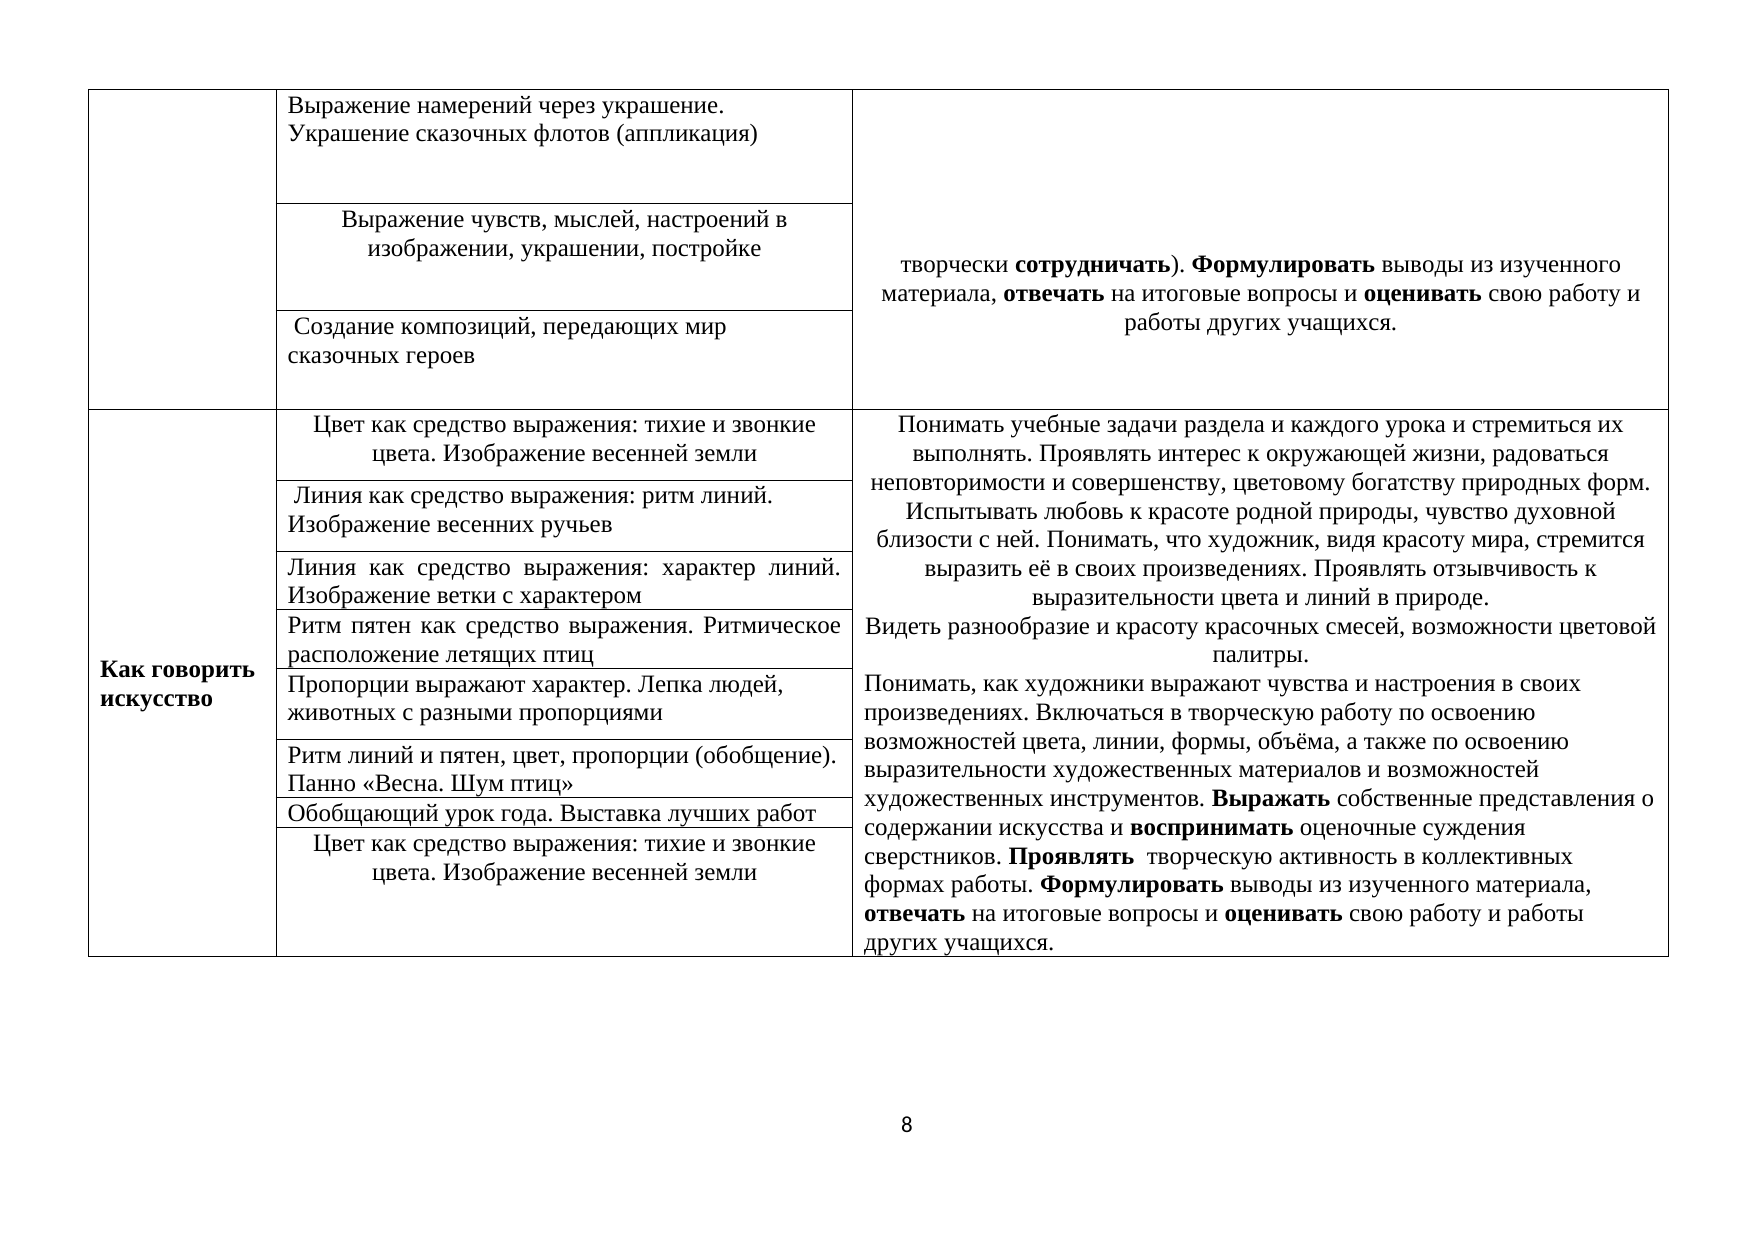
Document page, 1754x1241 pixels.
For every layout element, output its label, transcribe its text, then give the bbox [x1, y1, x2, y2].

table_cell Линия как средство выражения: ритм линий. Изображение весенних ручьев [277, 481, 852, 551]
table_cell Создание композиций, передающих мир сказочных героев [277, 311, 852, 408]
table_cell Выражение чувств, мыслей, настроений в изображении, украшении, постройке [277, 204, 852, 310]
table_cell Ритм линий и пятен, цвет, пропорции (обобщение). Панно «Весна. Шум птиц» [277, 740, 852, 797]
table_cell Цвет как средство выражения: тихие и звонкие цвета. Изображение весенней земли [277, 410, 852, 479]
table_cell Цвет как средство выражения: тихие и звонкие цвета. Изображение весенней земли [277, 828, 852, 956]
table_cell Пропорции выражают характер. Лепка людей, животных с разными пропорциями [277, 669, 852, 739]
table_cell Линия как средство выражения: характер линий. Изображение ветки с характером [277, 552, 852, 609]
table_cell Как говорить искусство [89, 410, 276, 956]
table_cell Понимать учебные задачи раздела и каждого урока и стремиться их выполнять. Проявлять интерес к окружающей жизни, радоваться неповторимости и совершенству, цветовому богатству природных форм. Испытывать любовь к красоте родной природы, чувство духовной близости с ней. Понимать, что художник, видя красоту мира, стремится выразить её в своих произведениях. Проявлять отзывчивость к выразительности цвета и линий в природе. Видеть разнообразие и красоту красочных смесей, возможности цветовой палитры. Понимать, как художники выражают чувства и настроения в своих произведениях. Включаться в творческую работу по освоению возможностей цвета, линии, формы, объёма, а также по освоению выразительности художественных материалов и возможностей художественных инструментов. Выражать собственные представления о содержании искусства и воспринимать оценочные суждения сверстников. Проявлять творческую активность в коллективных формах работы. Формулировать выводы из изученного материала, отвечать на итоговые вопросы и оценивать свою работу и работы других учащихся. [853, 410, 1668, 956]
table_cell Обобщающий урок года. Выставка лучших работ [277, 798, 852, 827]
table_cell Ритм пятен как средство выражения. Ритмическое расположение летящих птиц [277, 610, 852, 668]
table_cell Выражение намерений через украшение. Украшение сказочных флотов (аппликация) [277, 90, 852, 203]
